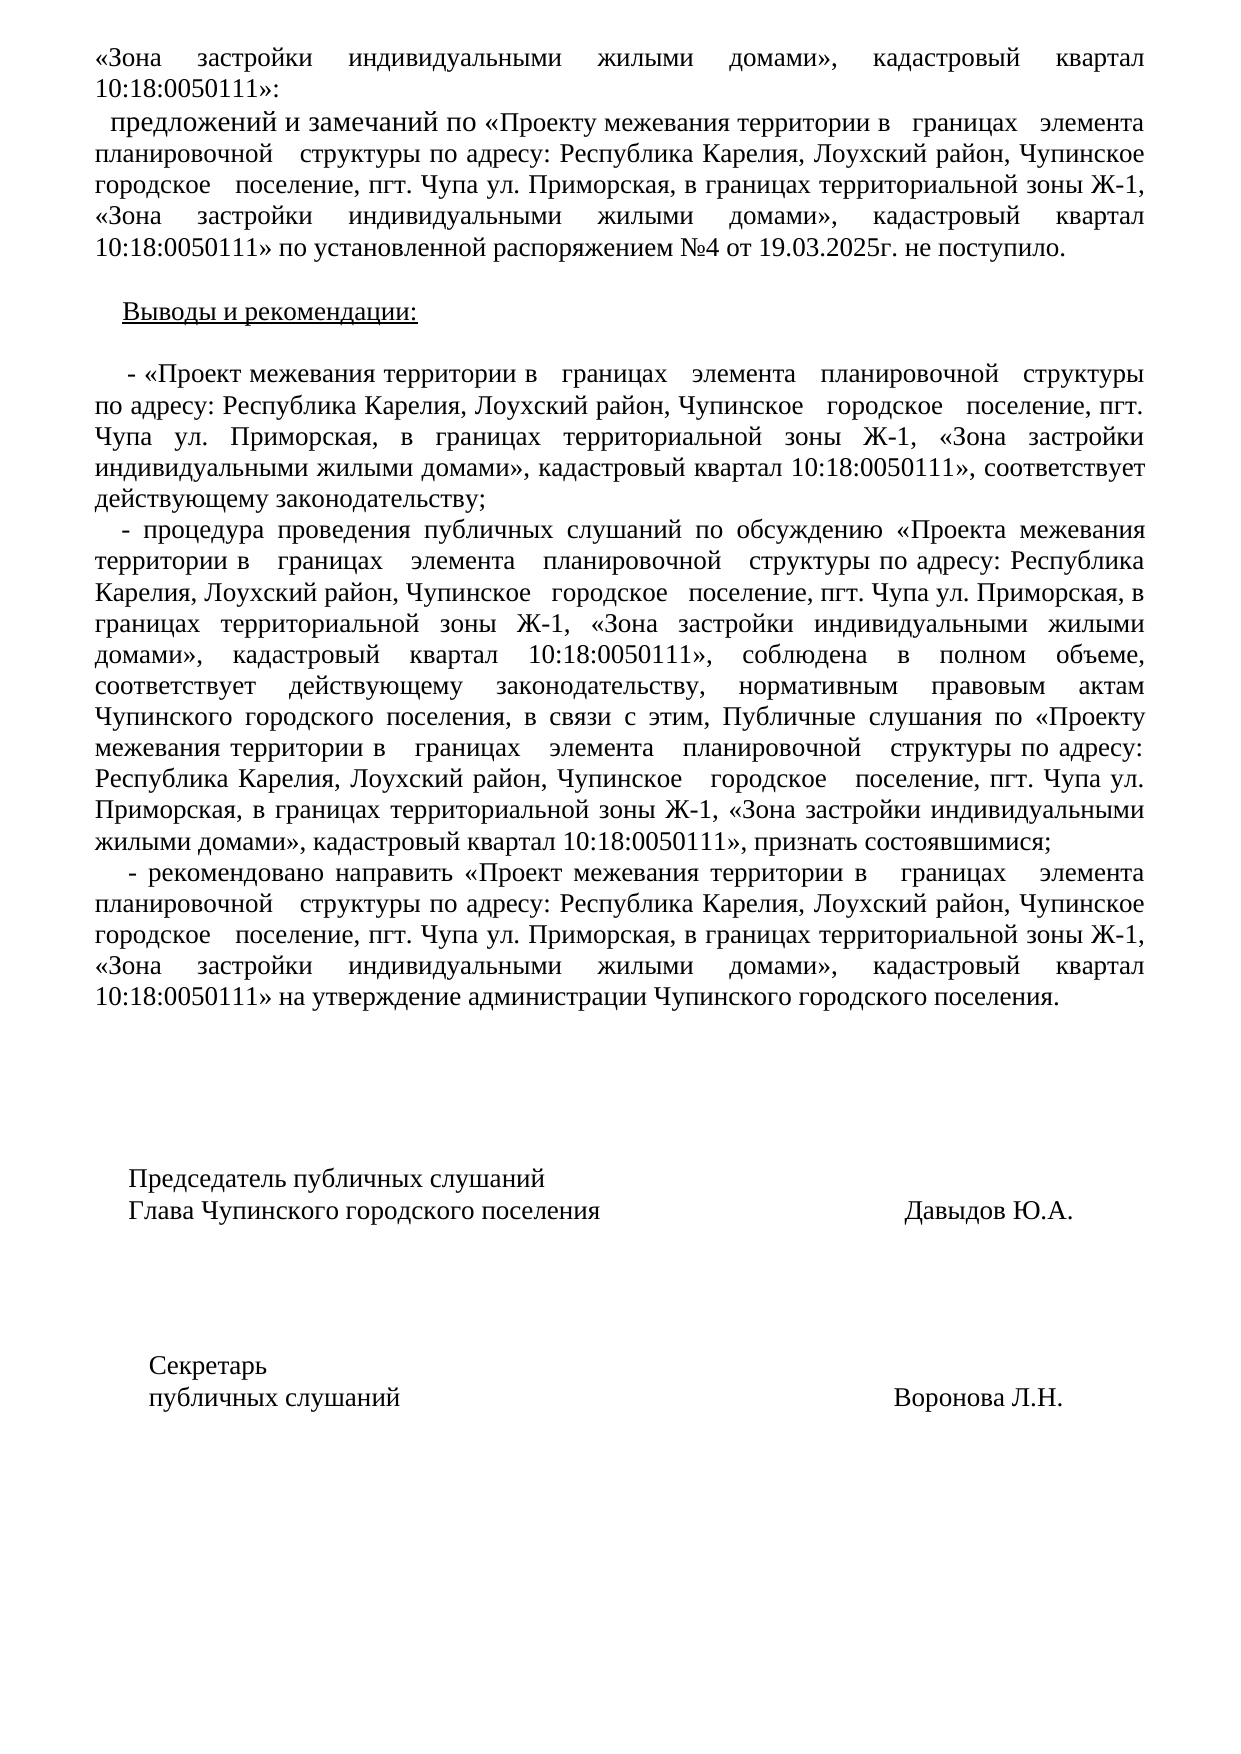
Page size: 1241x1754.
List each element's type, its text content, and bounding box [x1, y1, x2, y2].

text Председатель публичных слушаний [94, 1163, 1146, 1194]
text публичных слушаний Воронова Л.Н. [94, 1381, 1146, 1412]
text - рекомендовано направить «Проект межевания территории в границах элемента планировочной структуры по адресу: Республика Карелия, Лоухский район, Чупинское городское поселение, пгт. Чупа ул. Приморская, в границах территориальной зоны Ж-1, «Зона застройки индивидуальными жилыми домами», кадастровый квартал 10:18:0050111» на утверждение администрации Чупинского городского поселения. [94, 856, 1146, 1012]
text Выводы и рекомендации: [94, 295, 1146, 326]
text - «Проект межевания территории в границах элемента планировочной структуры по адресу: Республика Карелия, Лоухский район, Чупинское городское поселение, пгт. Чупа ул. Приморская, в границах территориальной зоны Ж-1, «Зона застройки индивидуальными жилыми домами», кадастровый квартал 10:18:0050111», соответствует действующему законодательству; [94, 358, 1146, 513]
text - процедура проведения публичных слушаний по обсуждению «Проекта межевания территории в границах элемента планировочной структуры по адресу: Республика Карелия, Лоухский район, Чупинское городское поселение, пгт. Чупа ул. Приморская, в границах территориальной зоны Ж-1, «Зона застройки индивидуальными жилыми домами», кадастровый квартал 10:18:0050111», соблюдена в полном объеме, соответствует действующему законодательству, нормативным правовым актам Чупинского городского поселения, в связи с этим, Публичные слушания по «Проекту межевания территории в границах элемента планировочной структуры по адресу: Республика Карелия, Лоухский район, Чупинское городское поселение, пгт. Чупа ул. Приморская, в границах территориальной зоны Ж-1, «Зона застройки индивидуальными жилыми домами», кадастровый квартал 10:18:0050111», признать состоявшимися; [94, 513, 1146, 856]
text Глава Чупинского городского поселения Давыдов Ю.А. [94, 1194, 1146, 1225]
text предложений и замечаний по «Проекту межевания территории в границах элемента планировочной структуры по адресу: Республика Карелия, Лоухский район, Чупинское городское поселение, пгт. Чупа ул. Приморская, в границах территориальной зоны Ж-1, «Зона застройки индивидуальными жилыми домами», кадастровый квартал 10:18:0050111» по установленной распоряжением №4 от 19.03.2025г. не поступило. [94, 104, 1146, 262]
text Секретарь [94, 1349, 1146, 1381]
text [94, 41, 1146, 104]
